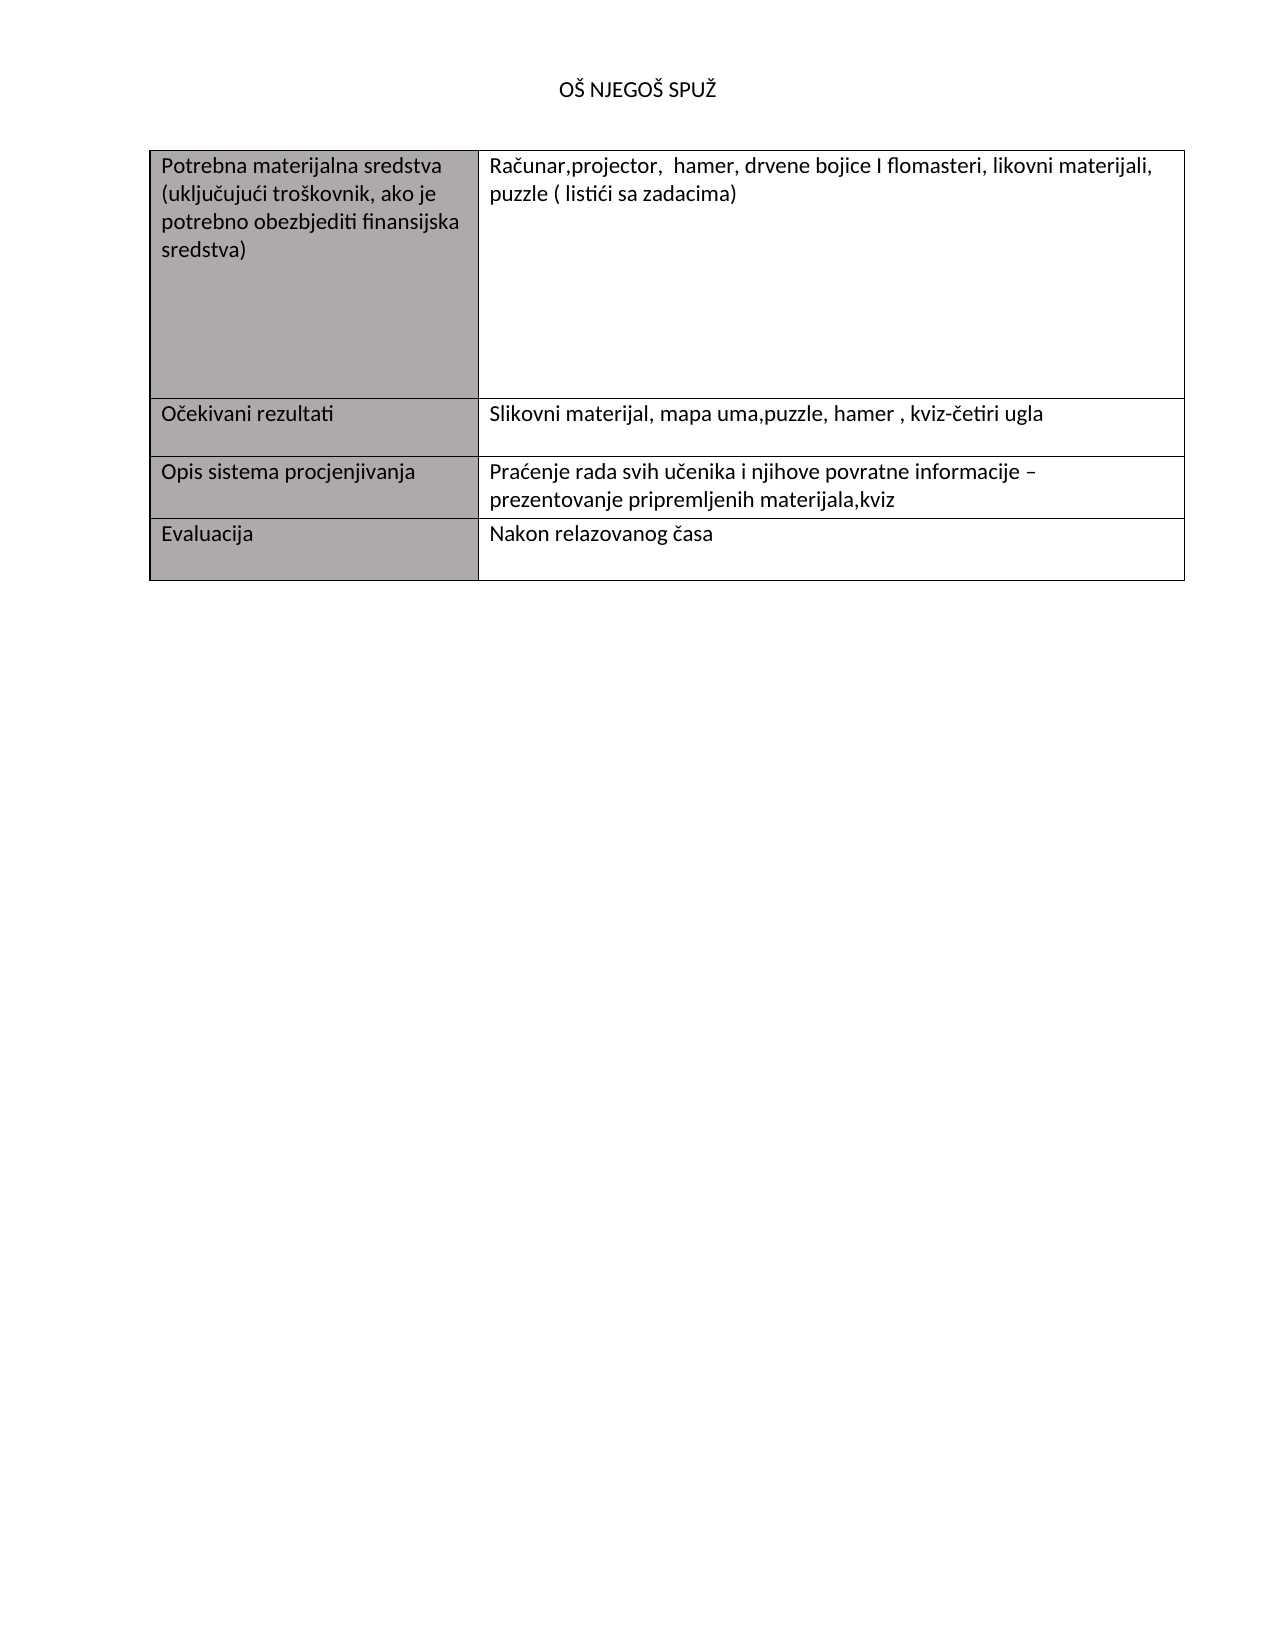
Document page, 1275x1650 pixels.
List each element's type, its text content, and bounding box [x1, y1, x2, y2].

table_cell Praćenje rada svih učenika i njihove povratne informacije – prezentovanje pripremljenih materijala,kviz [479, 457, 1184, 518]
table_cell Računar,projector, hamer, drvene bojice I flomasteri, likovni materijali, puzzle ( listići sa zadacima) [479, 151, 1184, 398]
table_cell Potrebna materijalna sredstva (uključujući troškovnik, ako je potrebno obezbjediti finansijska sredstva) [151, 151, 478, 398]
table_cell Nakon relazovanog časa [479, 519, 1184, 580]
table_cell Slikovni materijal, mapa uma,puzzle, hamer , kviz-četiri ugla [479, 399, 1184, 456]
table_cell Evaluacija [151, 519, 478, 580]
table_cell Očekivani rezultati [151, 399, 478, 456]
table_cell Opis sistema procjenjivanja [151, 457, 478, 518]
